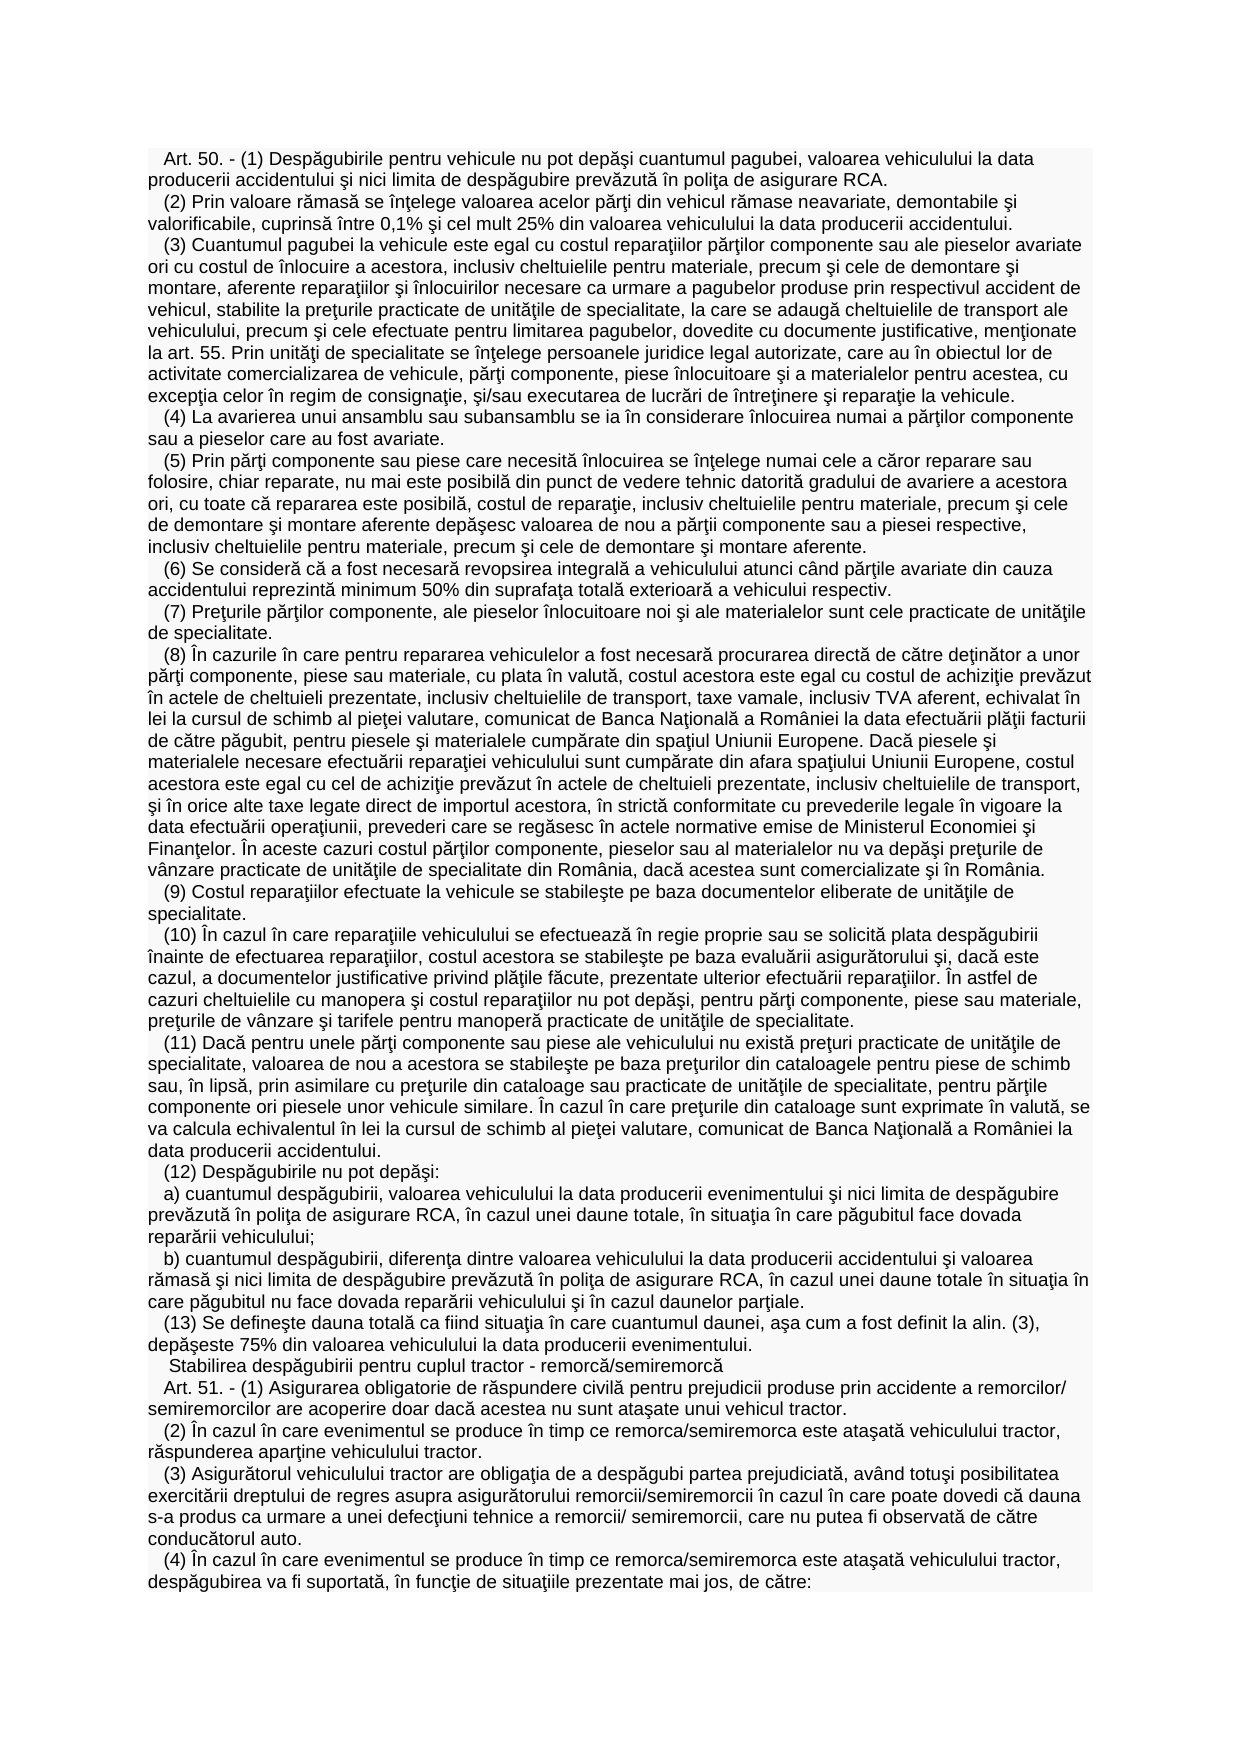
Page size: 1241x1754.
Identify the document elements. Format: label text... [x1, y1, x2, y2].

text a) cuantumul despăgubirii, valoarea vehiculului la data producerii evenimentului şi nici limita de despăgubire prevăzută în poliţa de asigurare RCA, în cazul unei daune totale, în situaţia în care păgubitul face dovada reparării vehiculului; [148, 1183, 1093, 1247]
text (7) Preţurile părţilor componente, ale pieselor înlocuitoare noi şi ale materialelor sunt cele practicate de unităţile de specialitate. [148, 600, 1093, 643]
text (10) În cazul în care reparaţiile vehiculului se efectuează în regie proprie sau se solicită plata despăgubirii înainte de efectuarea reparaţiilor, costul acestora se stabileşte pe baza evaluării asigurătorului şi, dacă este cazul, a documentelor justificative privind plăţile făcute, prezentate ulterior efectuării reparaţiilor. În astfel de cazuri cheltuielile cu manopera şi costul reparaţiilor nu pot depăşi, pentru părţi componente, piese sau materiale, preţurile de vânzare şi tarifele pentru manoperă practicate de unităţile de specialitate. [148, 924, 1093, 1032]
text (9) Costul reparaţiilor efectuate la vehicule se stabileşte pe baza documentelor eliberate de unităţile de specialitate. [148, 881, 1093, 924]
text (11) Dacă pentru unele părţi componente sau piese ale vehiculului nu există preţuri practicate de unităţile de specialitate, valoarea de nou a acestora se stabileşte pe baza preţurilor din cataloagele pentru piese de schimb sau, în lipsă, prin asimilare cu preţurile din cataloage sau practicate de unităţile de specialitate, pentru părţile componente ori piesele unor vehicule similare. În cazul în care preţurile din cataloage sunt exprimate în valută, se va calcula echivalentul în lei la cursul de schimb al pieţei valutare, comunicat de Banca Naţională a României la data producerii accidentului. [148, 1032, 1093, 1161]
text (4) În cazul în care evenimentul se produce în timp ce remorca/semiremorca este ataşată vehiculului tractor, despăgubirea va fi suportată, în funcţie de situaţiile prezentate mai jos, de către: [148, 1549, 1093, 1592]
text (2) În cazul în care evenimentul se produce în timp ce remorca/semiremorca este ataşată vehiculului tractor, răspunderea aparţine vehiculului tractor. [148, 1420, 1093, 1463]
text (5) Prin părţi componente sau piese care necesită înlocuirea se înţelege numai cele a căror reparare sau folosire, chiar reparate, nu mai este posibilă din punct de vedere tehnic datorită gradului de avariere a acestora ori, cu toate că repararea este posibilă, costul de reparaţie, inclusiv cheltuielile pentru materiale, precum şi cele de demontare şi montare aferente depăşesc valoarea de nou a părţii componente sau a piesei respective, inclusiv cheltuielile pentru materiale, precum şi cele de demontare şi montare aferente. [148, 449, 1093, 557]
text (6) Se consideră că a fost necesară revopsirea integrală a vehiculului atunci când părţile avariate din cauza accidentului reprezintă minimum 50% din suprafaţa totală exterioară a vehicului respectiv. [148, 557, 1093, 600]
text (2) Prin valoare rămasă se înţelege valoarea acelor părţi din vehicul rămase neavariate, demontabile şi valorificabile, cuprinsă între 0,1% şi cel mult 25% din valoarea vehiculului la data producerii accidentului. [148, 191, 1093, 234]
text b) cuantumul despăgubirii, diferenţa dintre valoarea vehiculului la data producerii accidentului şi valoarea rămasă şi nici limita de despăgubire prevăzută în poliţa de asigurare RCA, în cazul unei daune totale în situaţia în care păgubitul nu face dovada reparării vehiculului şi în cazul daunelor parţiale. [148, 1247, 1093, 1312]
text (12) Despăgubirile nu pot depăşi: [148, 1161, 1093, 1183]
text Art. 51. - (1) Asigurarea obligatorie de răspundere civilă pentru prejudicii produse prin accidente a remorcilor/ semiremorcilor are acoperire doar dacă acestea nu sunt ataşate unui vehicul tractor. [148, 1377, 1093, 1420]
text (8) În cazurile în care pentru repararea vehiculelor a fost necesară procurarea directă de către deţinător a unor părţi componente, piese sau materiale, cu plata în valută, costul acestora este egal cu costul de achiziţie prevăzut în actele de cheltuieli prezentate, inclusiv cheltuielile de transport, taxe vamale, inclusiv TVA aferent, echivalat în lei la cursul de schimb al pieţei valutare, comunicat de Banca Naţională a României la data efectuării plăţii facturii de către păgubit, pentru piesele şi materialele cumpărate din spaţiul Uniunii Europene. Dacă piesele şi materialele necesare efectuării reparaţiei vehiculului sunt cumpărate din afara spaţiului Uniunii Europene, costul acestora este egal cu cel de achiziţie prevăzut în actele de cheltuieli prezentate, inclusiv cheltuielile de transport, şi în orice alte taxe legate direct de importul acestora, în strictă conformitate cu prevederile legale în vigoare la data efectuării operaţiunii, prevederi care se regăsesc în actele normative emise de Ministerul Economiei şi Finanţelor. În aceste cazuri costul părţilor componente, pieselor sau al materialelor nu va depăşi preţurile de vânzare practicate de unităţile de specialitate din România, dacă acestea sunt comercializate şi în România. [148, 643, 1093, 881]
text (4) La avarierea unui ansamblu sau subansamblu se ia în considerare înlocuirea numai a părţilor componente sau a pieselor care au fost avariate. [148, 406, 1093, 449]
text Stabilirea despăgubirii pentru cuplul tractor - remorcă/semiremorcă [148, 1355, 1093, 1377]
text (3) Asigurătorul vehiculului tractor are obligaţia de a despăgubi partea prejudiciată, având totuşi posibilitatea exercitării dreptului de regres asupra asigurătorului remorcii/semiremorcii în cazul în care poate dovedi că dauna s-a produs ca urmare a unei defecţiuni tehnice a remorcii/ semiremorcii, care nu putea fi observată de către conducătorul auto. [148, 1463, 1093, 1549]
text (13) Se defineşte dauna totală ca fiind situaţia în care cuantumul daunei, aşa cum a fost definit la alin. (3), depăşeste 75% din valoarea vehiculului la data producerii evenimentului. [148, 1312, 1093, 1355]
text (3) Cuantumul pagubei la vehicule este egal cu costul reparaţiilor părţilor componente sau ale pieselor avariate ori cu costul de înlocuire a acestora, inclusiv cheltuielile pentru materiale, precum şi cele de demontare şi montare, aferente reparaţiilor şi înlocuirilor necesare ca urmare a pagubelor produse prin respectivul accident de vehicul, stabilite la preţurile practicate de unităţile de specialitate, la care se adaugă cheltuielile de transport ale vehiculului, precum şi cele efectuate pentru limitarea pagubelor, dovedite cu documente justificative, menţionate la art. 55. Prin unităţi de specialitate se înţelege persoanele juridice legal autorizate, care au în obiectul lor de activitate comercializarea de vehicule, părţi componente, piese înlocuitoare şi a materialelor pentru acestea, cu excepţia celor în regim de consignaţie, şi/sau executarea de lucrări de întreţinere şi reparaţie la vehicule. [148, 234, 1093, 406]
text Art. 50. - (1) Despăgubirile pentru vehicule nu pot depăşi cuantumul pagubei, valoarea vehiculului la data producerii accidentului şi nici limita de despăgubire prevăzută în poliţa de asigurare RCA. [148, 148, 1093, 191]
